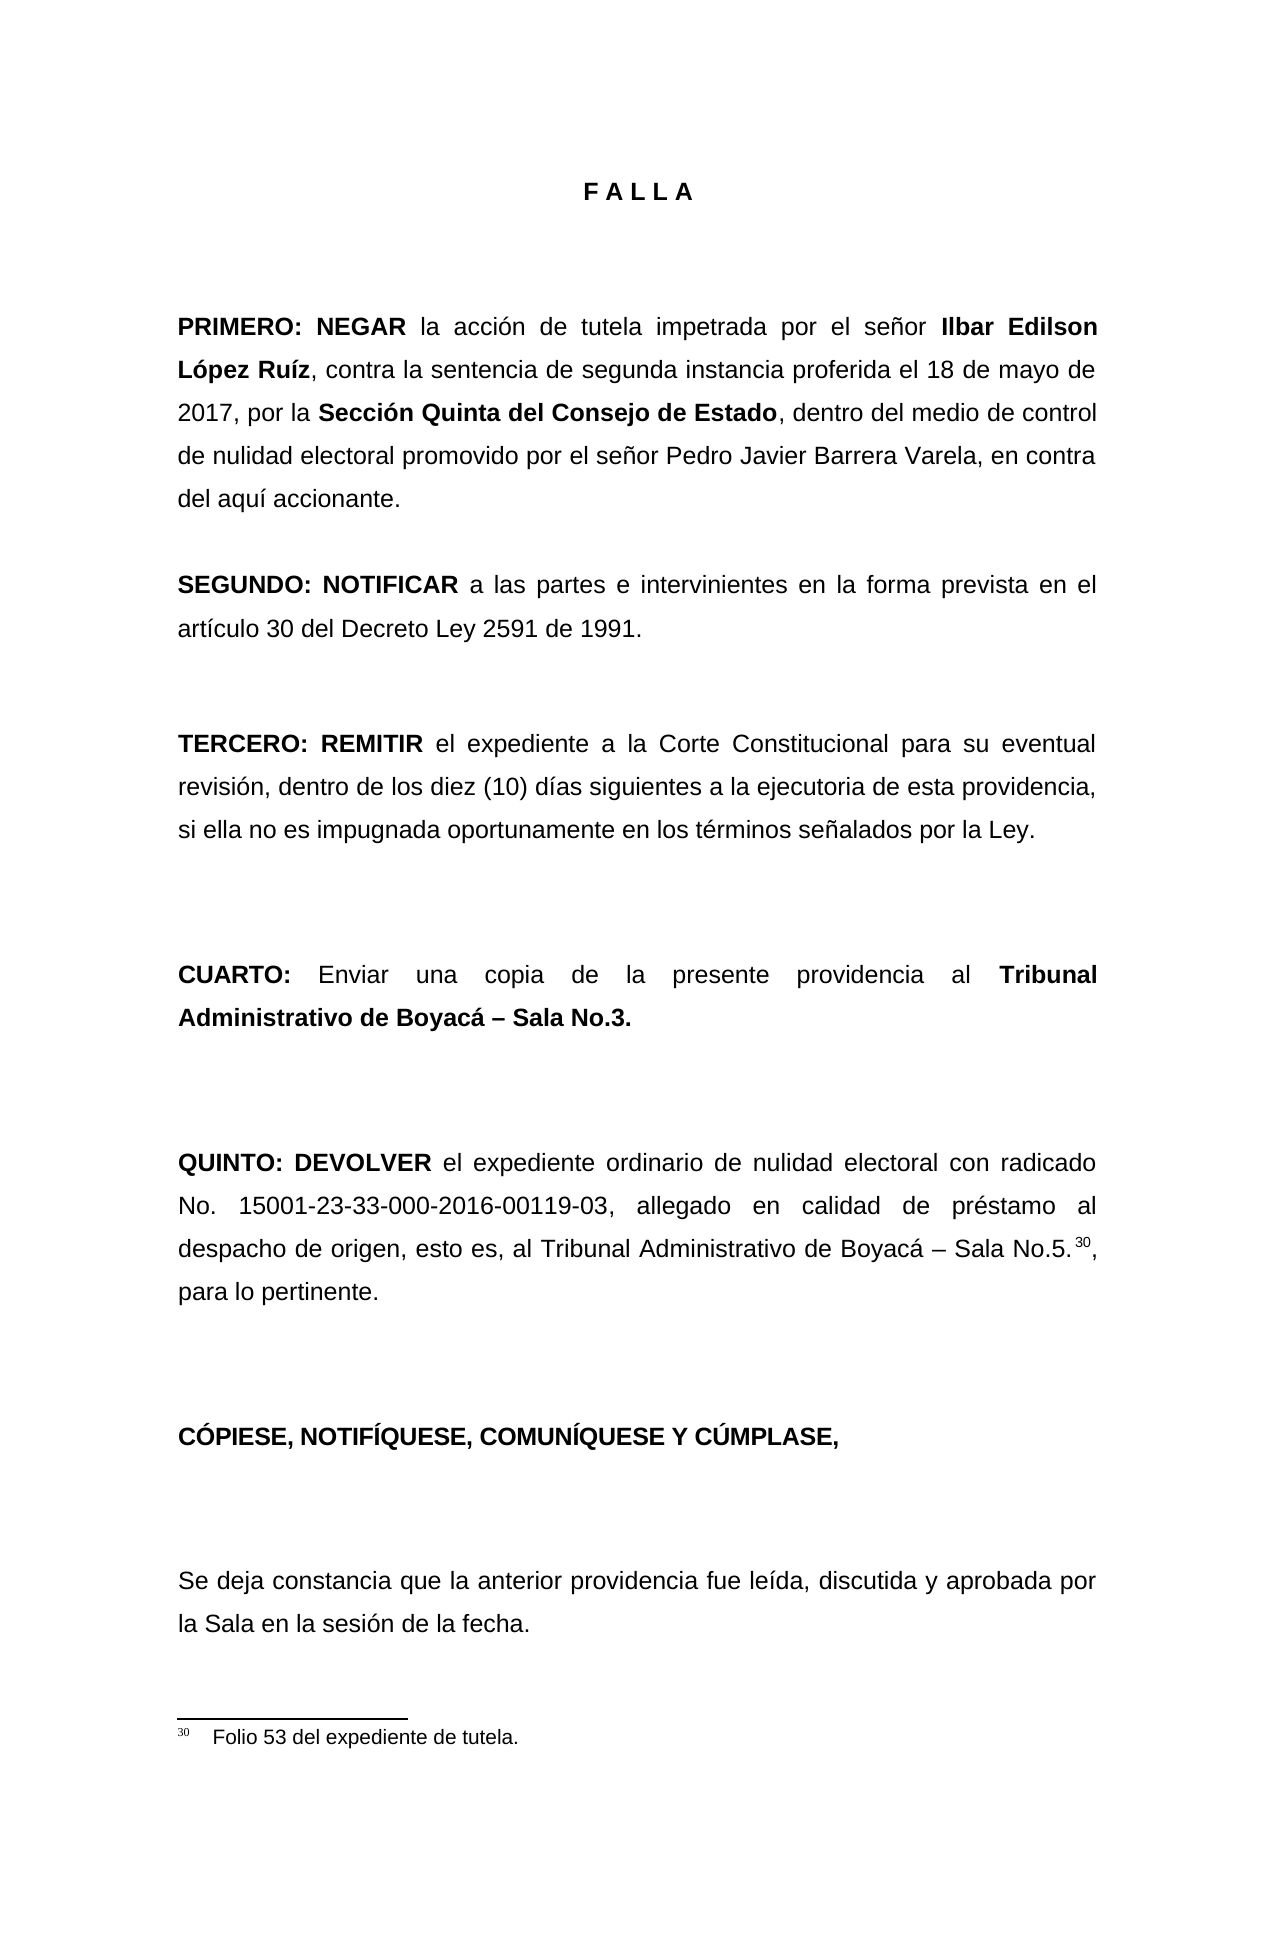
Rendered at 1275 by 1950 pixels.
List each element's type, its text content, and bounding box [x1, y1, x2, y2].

text CÓPIESE, NOTIFÍQUESE, COMUNÍQUESE Y CÚMPLASE, [178, 1421, 1098, 1450]
text QUINTO: DEVOLVER el expediente ordinario de nulidad electoral con radicado No. 15001-23-33-000-2016-00119-03, allegado en calidad de préstamo al despacho de origen, esto es, al Tribunal Administrativo de Boyacá – Sala No.5., para lo pertinente. [178, 1147, 1098, 1306]
text PRIMERO: NEGAR la acción de tutela impetrada por el señor Ilbar Edilson López Ruíz, contra la sentencia de segunda instancia proferida el 18 de mayo de 2017, por la Sección Quinta del Consejo de Estado, dentro del medio de control de nulidad electoral promovido por el señor Pedro Javier Barrera Varela, en contra del aquí accionante. [177, 312, 1098, 513]
text Se deja constancia que la anterior providencia fue leída, discutida y aprobada por la Sala en la sesión de la fecha. [178, 1566, 1098, 1638]
text F A L L A [178, 177, 1098, 206]
text CUARTO: Enviar una copia de la presente providencia al Tribunal Administrativo de Boyacá – Sala No.3. [178, 960, 1098, 1032]
text SEGUNDO: NOTIFICAR a las partes e intervinientes en la forma prevista en el artículo 30 del Decreto Ley 2591 de 1991. [177, 570, 1098, 642]
text TERCERO: REMITIR el expediente a la Corte Constitucional para su eventual revisión, dentro de los diez (10) días siguientes a la ejecutoria de esta providencia, si ella no es impugnada oportunamente en los términos señalados por la Ley. [178, 729, 1098, 844]
